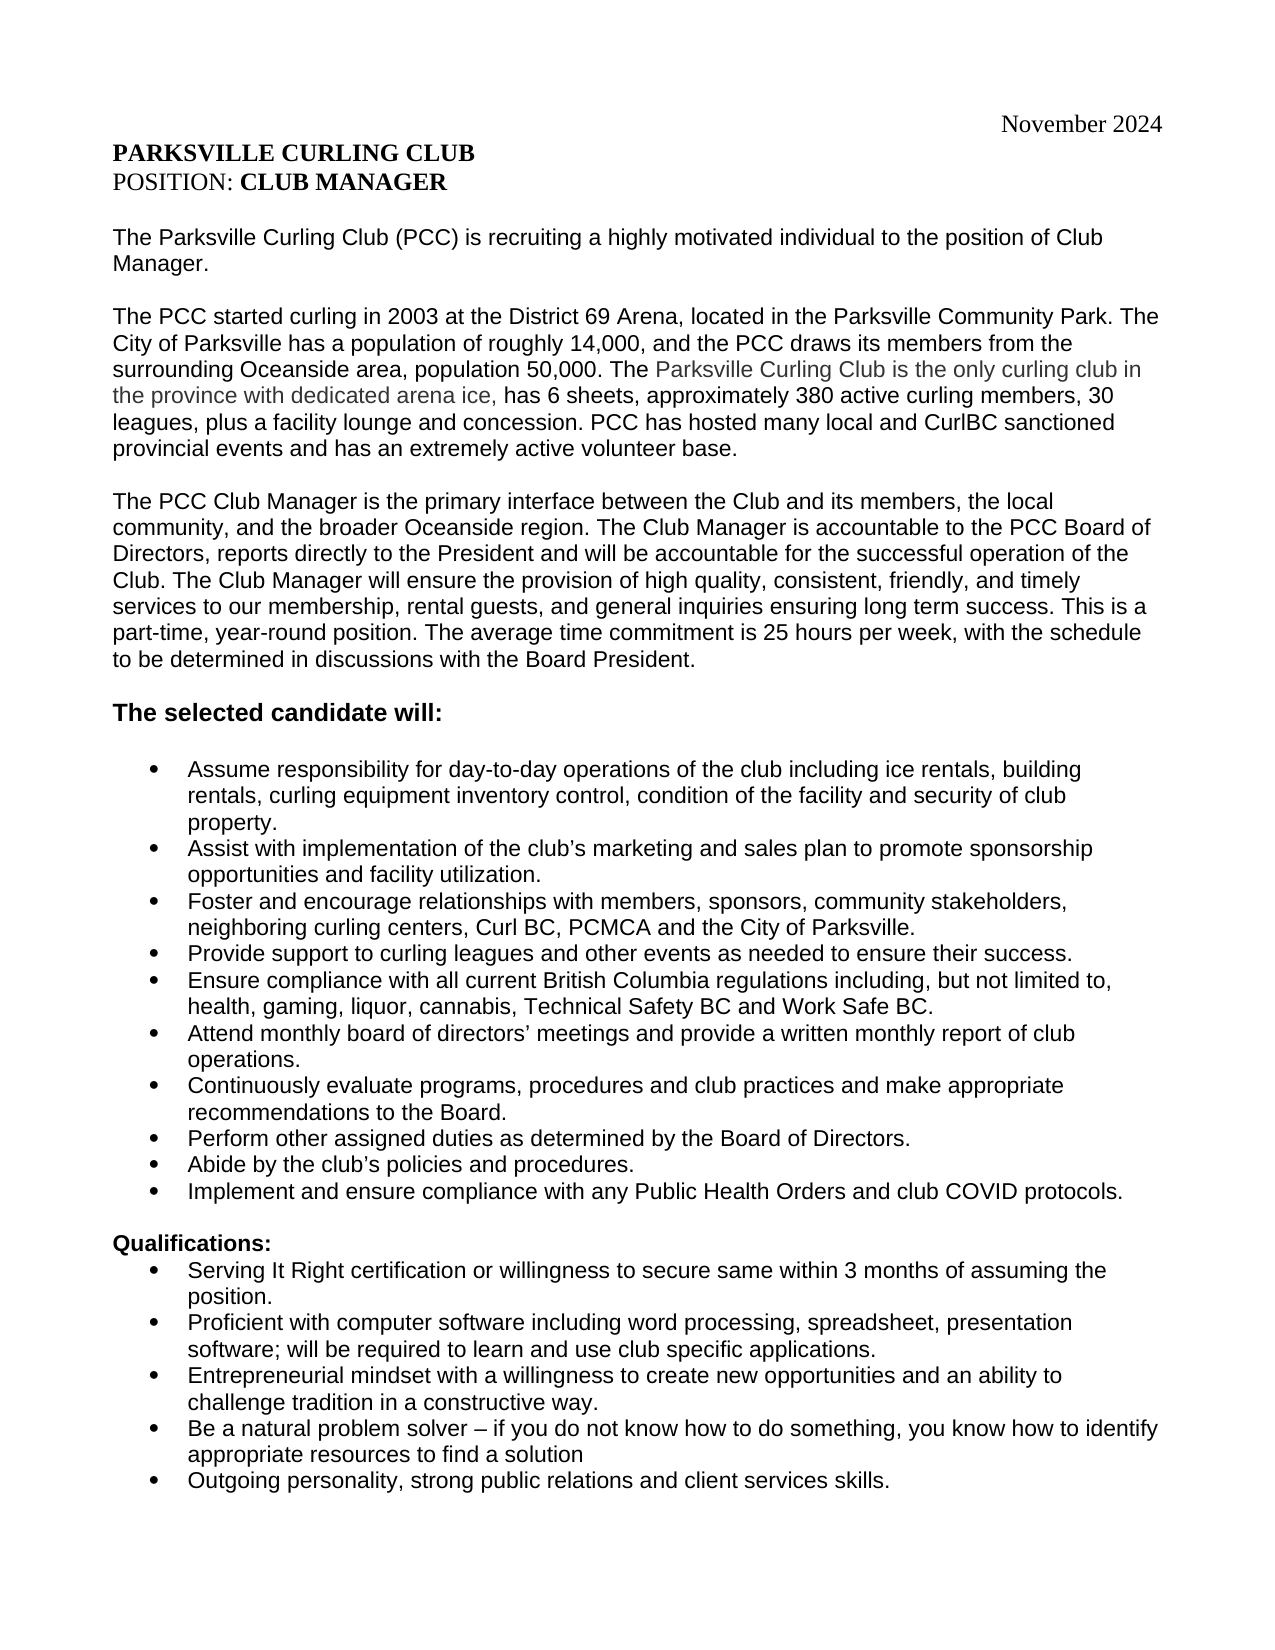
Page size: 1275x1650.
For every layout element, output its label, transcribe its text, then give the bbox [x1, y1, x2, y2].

list Assume responsibility for day-to-day operations of the club including ice rentals, building rentals, curling equipment inventory control, condition of the facility and security of club property. [150, 756, 1162, 835]
list Abide by the club’s policies and procedures. [150, 1151, 1162, 1178]
list Be a natural problem solver – if you do not know how to do something, you know how to identify appropriate resources to find a solution [150, 1415, 1162, 1467]
list Proficient with computer software including word processing, spreadsheet, presentation software; will be required to learn and use club specific applications. [150, 1309, 1162, 1362]
text Qualifications: [112, 1230, 1162, 1257]
list Attend monthly board of directors’ meetings and provide a written monthly report of club operations. [150, 1019, 1162, 1072]
list Ensure compliance with all current British Columbia regulations including, but not limited to, health, gaming, liquor, cannabis, Technical Safety BC and Work Safe BC. [150, 967, 1162, 1019]
list Serving It Right certification or willingness to secure same within 3 months of assuming the position. [150, 1257, 1162, 1309]
text The PCC started curling in 2003 at the District 69 Arena, located in the Parksville Community Park. The City of Parksville has a population of roughly 14,000, and the PCC draws its members from the surrounding Oceanside area, population 50,000. The Parksville Curling Club is the only curling club in the province with dedicated arena ice, has 6 sheets, approximately 380 active curling members, 30 leagues, plus a facility lounge and concession. PCC has hosted many local and CurlBC sanctioned provincial events and has an extremely active volunteer base. [112, 303, 1162, 461]
text November 2024 [112, 109, 1162, 138]
list Foster and encourage relationships with members, sponsors, community stakeholders, neighboring curling centers, Curl BC, PCMCA and the City of Parksville. [150, 888, 1162, 940]
text The selected candidate will: [112, 698, 1162, 727]
text POSITION: CLUB MANAGER [112, 167, 1162, 195]
list Perform other assigned duties as determined by the Board of Directors. [150, 1125, 1162, 1151]
text The Parksville Curling Club (PCC) is recruiting a highly motivated individual to the position of Club Manager. [112, 224, 1162, 277]
list Entrepreneurial mindset with a willingness to create new opportunities and an ability to challenge tradition in a constructive way. [150, 1362, 1162, 1415]
list Continuously evaluate programs, procedures and club practices and make appropriate recommendations to the Board. [150, 1072, 1162, 1125]
list Implement and ensure compliance with any Public Health Orders and club COVID protocols. [150, 1178, 1162, 1204]
list Assist with implementation of the club’s marketing and sales plan to promote sponsorship opportunities and facility utilization. [150, 835, 1162, 888]
list Outgoing personality, strong public relations and client services skills. [150, 1467, 1162, 1494]
list Provide support to curling leagues and other events as needed to ensure their success. [150, 940, 1162, 967]
text PARKSVILLE CURLING CLUB [112, 138, 1162, 167]
text The PCC Club Manager is the primary interface between the Club and its members, the local community, and the broader Oceanside region. The Club Manager is accountable to the PCC Board of Directors, reports directly to the President and will be accountable for the successful operation of the Club. The Club Manager will ensure the provision of high quality, consistent, friendly, and timely services to our membership, rental guests, and general inquiries ensuring long term success. This is a part-time, year-round position. The average time commitment is 25 hours per week, with the schedule to be determined in discussions with the Board President. [112, 488, 1162, 672]
